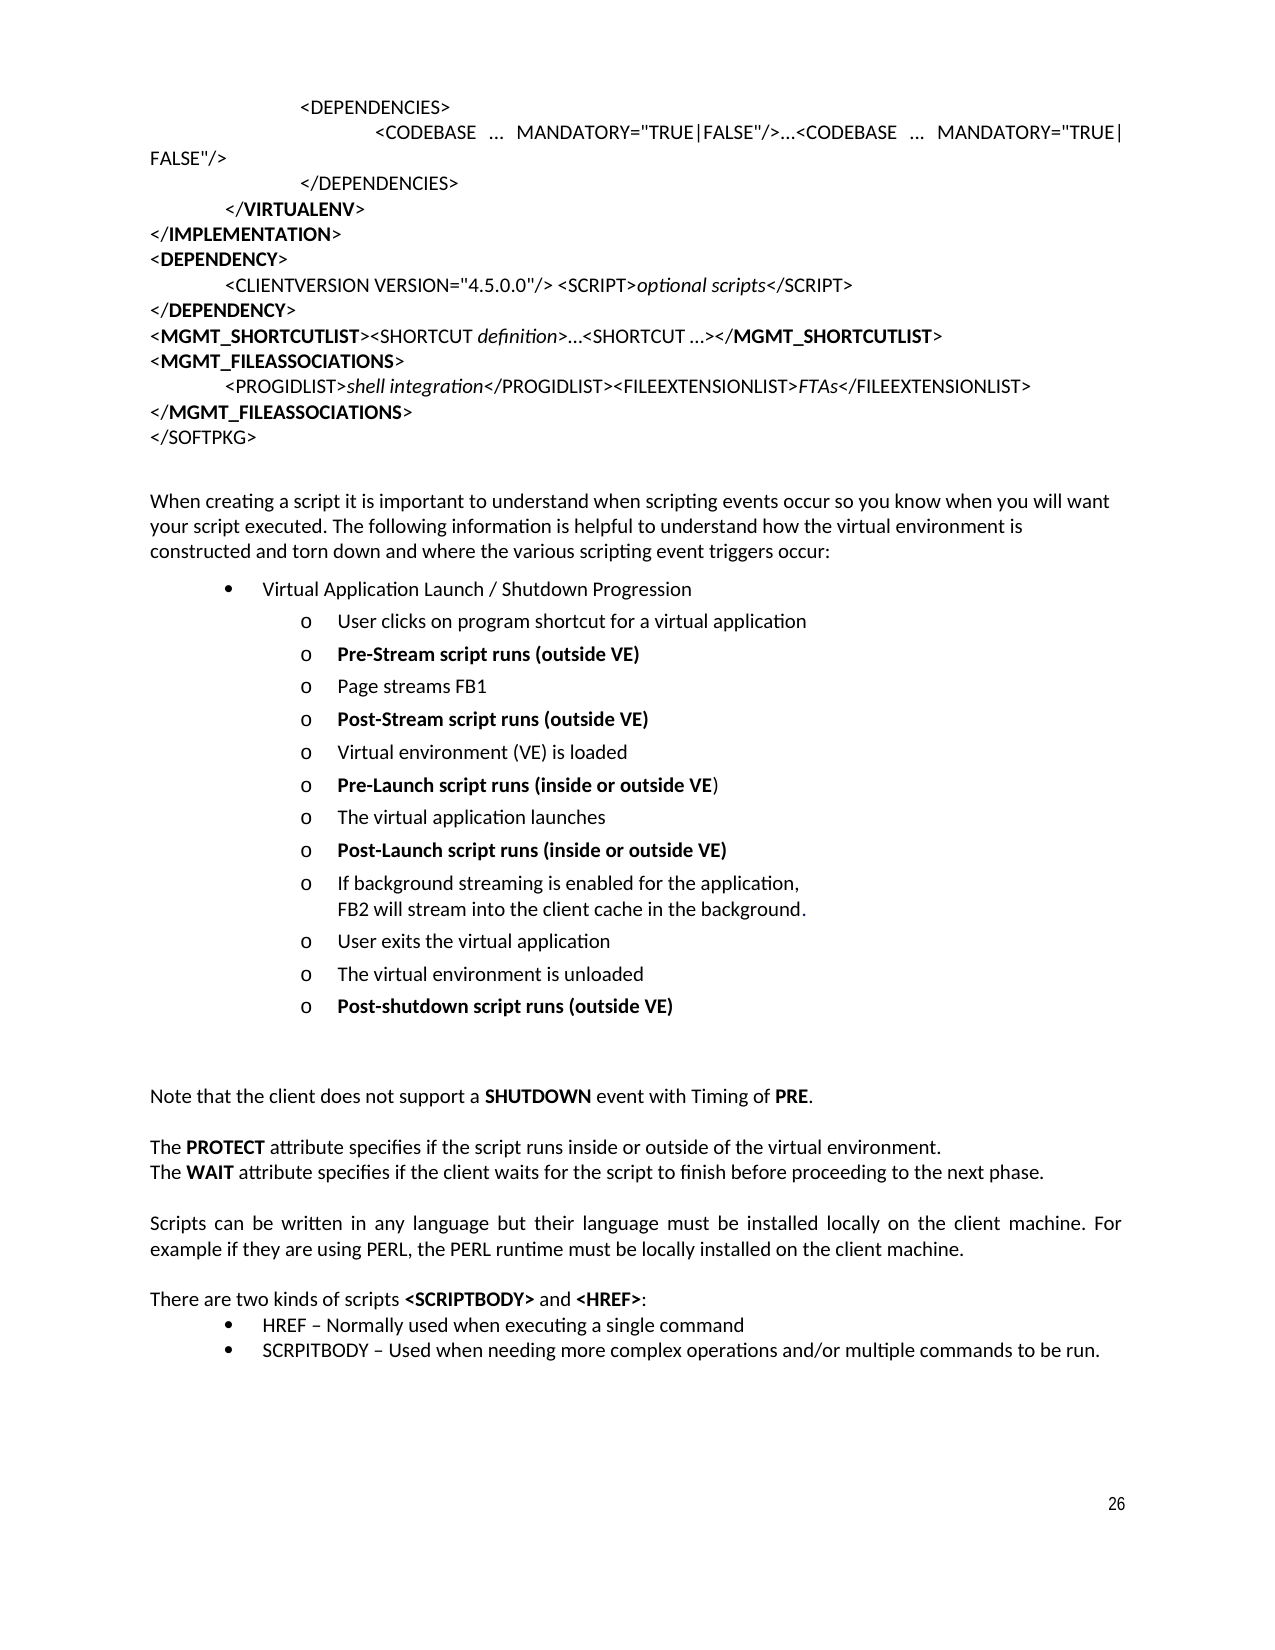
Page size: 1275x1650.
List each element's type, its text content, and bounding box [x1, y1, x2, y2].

list The virtual application launches [300, 804, 1125, 831]
text </IMPLEMENTATION> [150, 221, 1125, 247]
list Pre-Launch script runs (inside or outside VE) [300, 772, 1125, 798]
text Note that the client does not support a SHUTDOWN event with Timing of PRE. [150, 1083, 1125, 1109]
list Post-Stream script runs (outside VE) [300, 706, 1125, 733]
list Virtual environment (VE) is loaded [300, 739, 1125, 766]
list If background streaming is enabled for the application, FB2 will stream into the client cache in the background. [300, 870, 1125, 922]
text Scripts can be written in any language but their language must be installed locally on the client machine. For example if they are using PERL, the PERL runtime must be locally installed on the client machine. [150, 1210, 1125, 1261]
text The WAIT attribute specifies if the client waits for the script to finish before proceeding to the next phase. [150, 1159, 1125, 1185]
list Virtual Application Launch / Shutdown Progression [225, 577, 1125, 602]
text <DEPENDENCY> [150, 247, 1125, 272]
list Post-shutdown script runs (outside VE) [300, 993, 1125, 1020]
list HREF – Normally used when executing a single command [225, 1312, 1125, 1337]
text <MGMT_SHORTCUTLIST><SHORTCUT definition>…<SHORTCUT …></MGMT_SHORTCUTLIST> [150, 323, 1125, 348]
text </DEPENDENCY> [150, 297, 1125, 323]
list Post-Launch script runs (inside or outside VE) [300, 837, 1125, 864]
list SCRPITBODY – Used when needing more complex operations and/or multiple commands to be run. [225, 1337, 1125, 1363]
text The PROTECT attribute specifies if the script runs inside or outside of the virtual environment. [150, 1134, 1125, 1159]
list User exits the virtual application [300, 928, 1125, 954]
text When creating a script it is important to understand when scripting events occur so you know when you will want your script executed. The following information is helpful to understand how the virtual environment is constructed and torn down and where the various scripting event triggers occur: [150, 488, 1125, 564]
text </DEPENDENCIES> [150, 170, 1125, 196]
text </MGMT_FILEASSOCIATIONS> [150, 399, 1125, 424]
list The virtual environment is unloaded [300, 961, 1125, 987]
text <CLIENTVERSION VERSION="4.5.0.0"/> <SCRIPT>optional scripts</SCRIPT> [150, 272, 1125, 297]
text <DEPENDENCIES> [150, 94, 1125, 119]
text <PROGIDLIST>shell integration</PROGIDLIST><FILEEXTENSIONLIST>FTAs</FILEEXTENSIONLIST> [150, 374, 1125, 399]
list Page streams FB1 [300, 674, 1125, 700]
text </VIRTUALENV> [150, 196, 1125, 221]
list User clicks on program shortcut for a virtual application [300, 608, 1125, 635]
text </SOFTPKG> [150, 424, 1125, 450]
text <CODEBASE ... MANDATORY="TRUE|FALSE"/>...<CODEBASE ... MANDATORY="TRUE|FALSE"/> [150, 119, 1125, 170]
list Pre-Stream script runs (outside VE) [300, 641, 1125, 667]
text <MGMT_FILEASSOCIATIONS> [150, 348, 1125, 374]
text There are two kinds of scripts <SCRIPTBODY> and <HREF>: [150, 1287, 1125, 1312]
